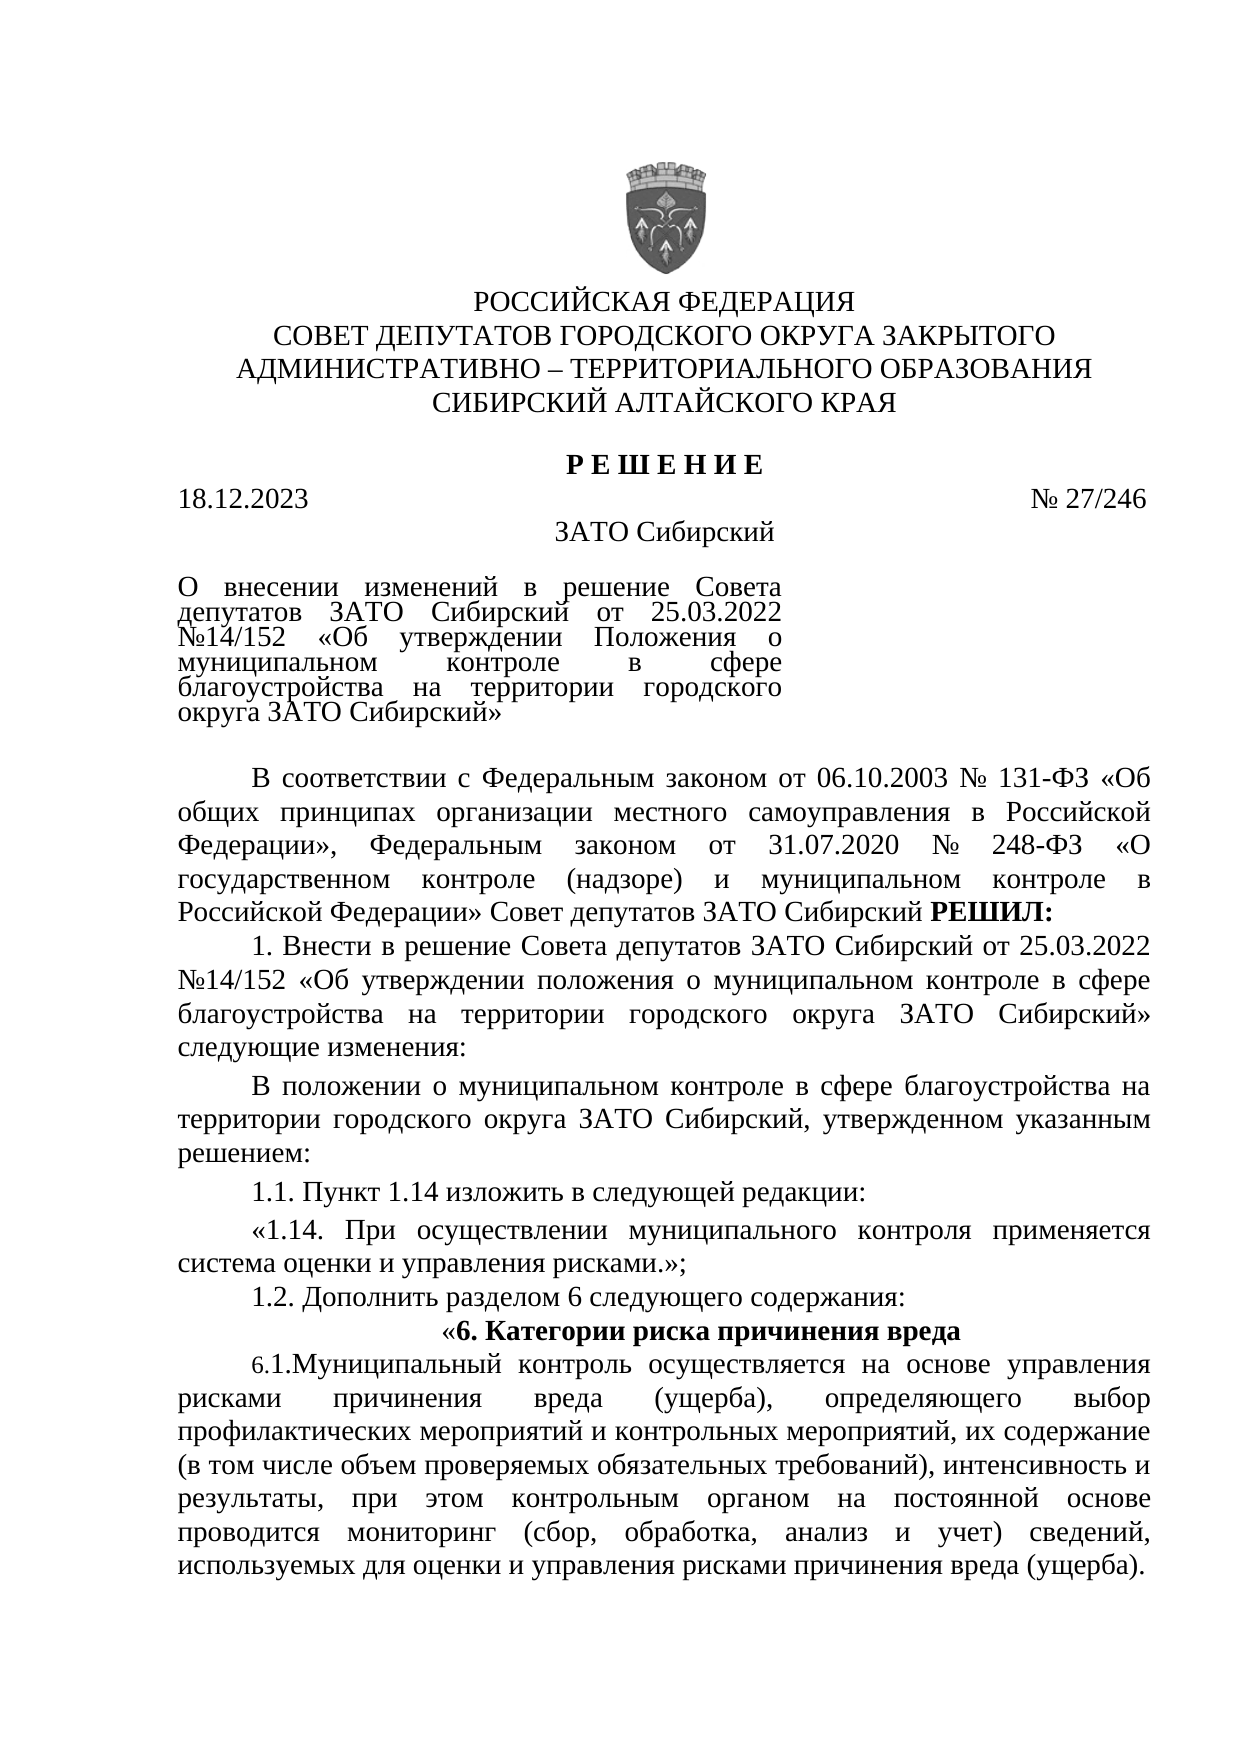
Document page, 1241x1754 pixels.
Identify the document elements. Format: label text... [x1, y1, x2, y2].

text 1.1. Пункт 1.14 изложить в следующей редакции: [177, 1174, 1152, 1207]
text «6. Категории риска причинения вреда [177, 1313, 1152, 1346]
text О внесении изменений в решение Совета депутатов ЗАТО Сибирский от 25.03.2022 №14/152 «Об утверждении Положения о муниципальном контроле в сфере благоустройства на территории городского округа ЗАТО Сибирский» [177, 577, 782, 727]
text В положении о муниципальном контроле в сфере благоустройства на территории городского округа ЗАТО Сибирский, утвержденном указанным решением: [177, 1068, 1152, 1169]
text 1. Внести в решение Совета депутатов ЗАТО Сибирский от 25.03.2022 №14/152 «Об утверждении положения о муниципальном контроле в сфере благоустройства на территории городского округа ЗАТО Сибирский» следующие изменения: [177, 928, 1152, 1063]
text 1.2. Дополнить разделом 6 следующего содержания: [177, 1279, 1152, 1313]
text РОССИЙСКАЯ ФЕДЕРАЦИЯ [177, 284, 1152, 318]
text В соответствии с Федеральным законом от 06.10.2003 № 131-ФЗ «Об общих принципах организации местного самоуправления в Российской Федерации», Федеральным законом от 31.07.2020 № 248-ФЗ «О государственном контроле (надзоре) и муниципальном контроле в Российской Федерации» Совет депутатов ЗАТО Сибирский РЕШИЛ: [177, 760, 1152, 928]
text ЗАТО Сибирский [177, 514, 1152, 548]
text СИБИРСКИЙ АЛТАЙСКОГО КРАЯ [177, 385, 1152, 419]
text 6.1.Муниципальный контроль осуществляется на основе управления рисками причинения вреда (ущерба), определяющего выбор профилактических мероприятий и контрольных мероприятий, их содержание (в том числе объем проверяемых обязательных требований), интенсивность и результаты, при этом контрольным органом на постоянной основе проводится мониторинг (сбор, обработка, анализ и учет) сведений, используемых для оценки и управления рисками причинения вреда (ущерба). [177, 1346, 1152, 1581]
title Р Е Ш Е Н И Е [177, 447, 1152, 481]
text 18.12.2023 № 27/246 [177, 481, 1152, 514]
text СОВЕТ ДЕПУТАТОВ ГОРОДСКОГО ОКРУГА ЗАКРЫТОГО АДМИНИСТРАТИВНО – ТЕРРИТОРИАЛЬНОГО ОБРАЗОВАНИЯ [177, 318, 1152, 385]
text «1.14. При осуществлении муниципального контроля применяется система оценки и управления рисками.»; [177, 1212, 1152, 1279]
